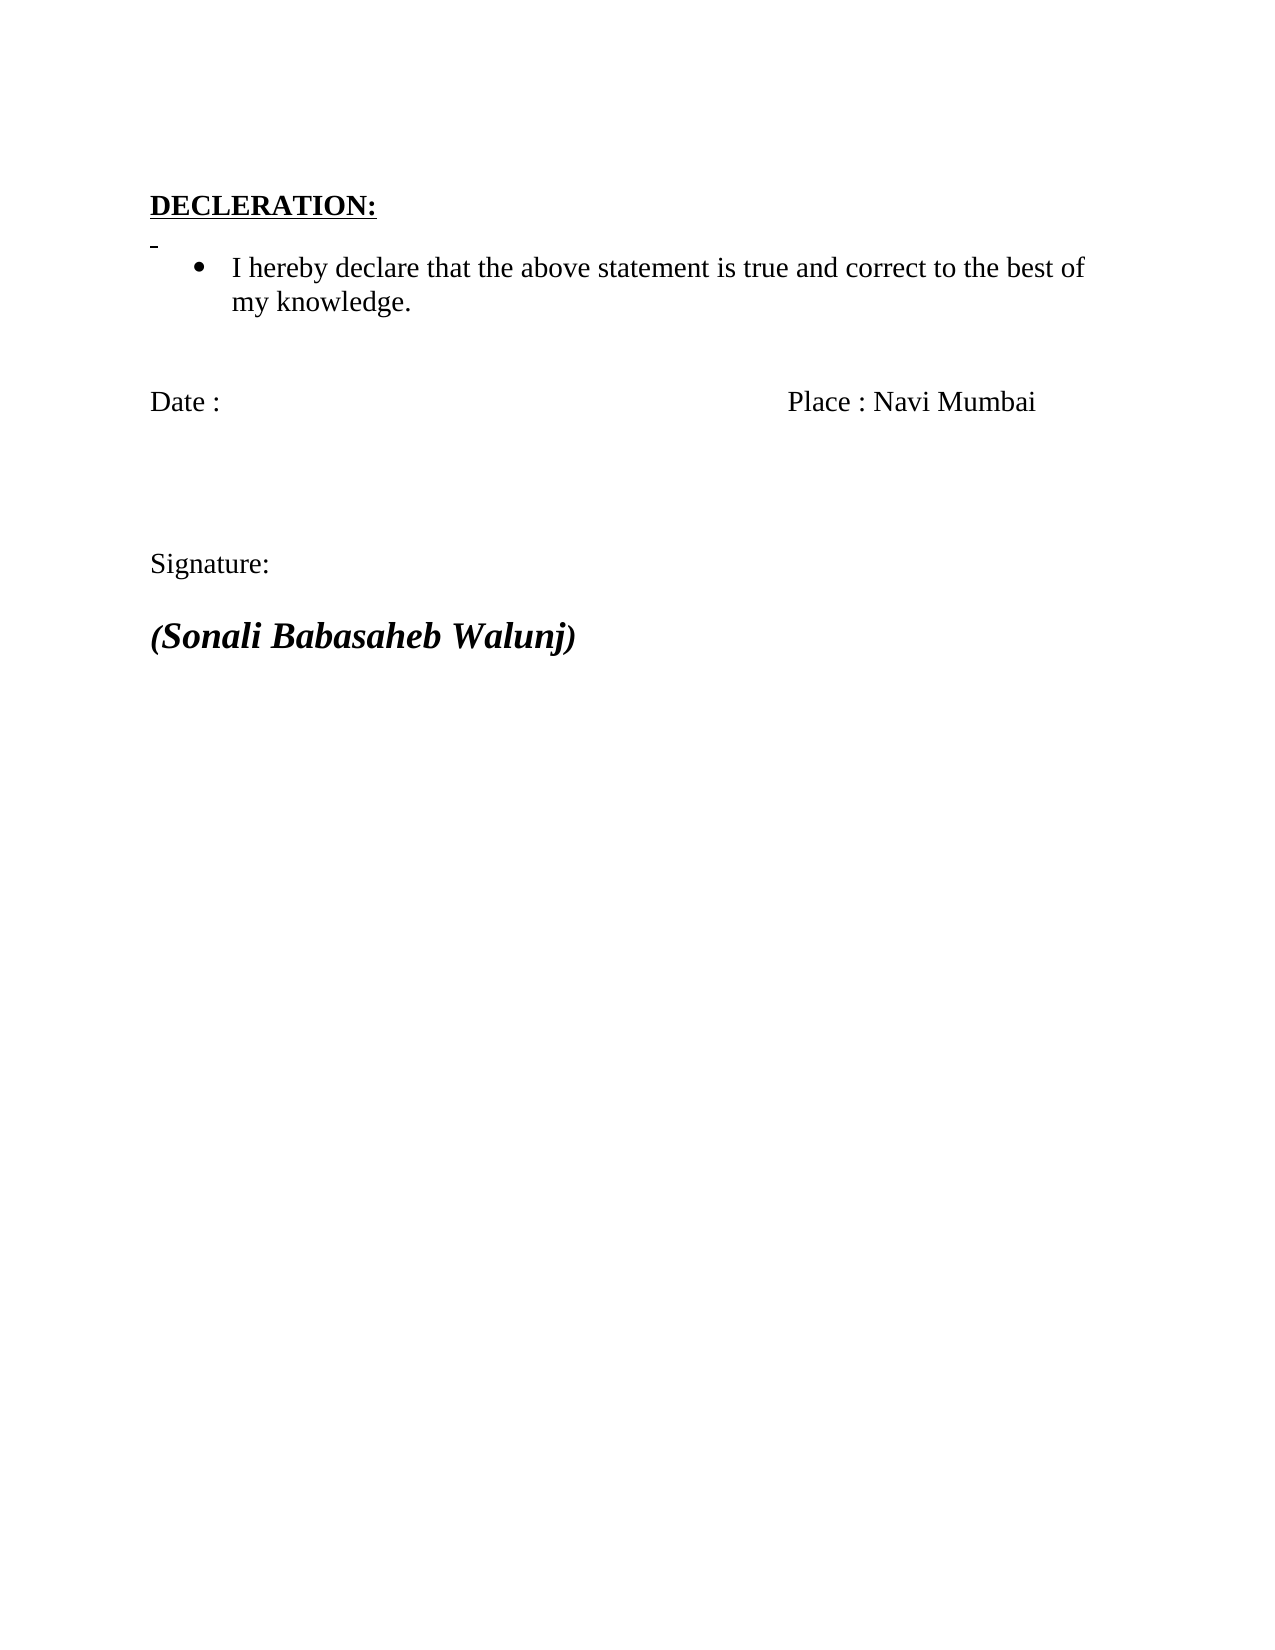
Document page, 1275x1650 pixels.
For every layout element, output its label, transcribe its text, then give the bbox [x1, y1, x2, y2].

text Signature: [150, 547, 1125, 580]
text Date : Place : Navi Mumbai [150, 384, 1125, 418]
text (Sonali Babasaheb Walunj) [150, 614, 1125, 657]
list I hereby declare that the above statement is true and correct to the best of my knowledge. [194, 250, 1125, 317]
text DECLERATION: [150, 188, 1125, 222]
